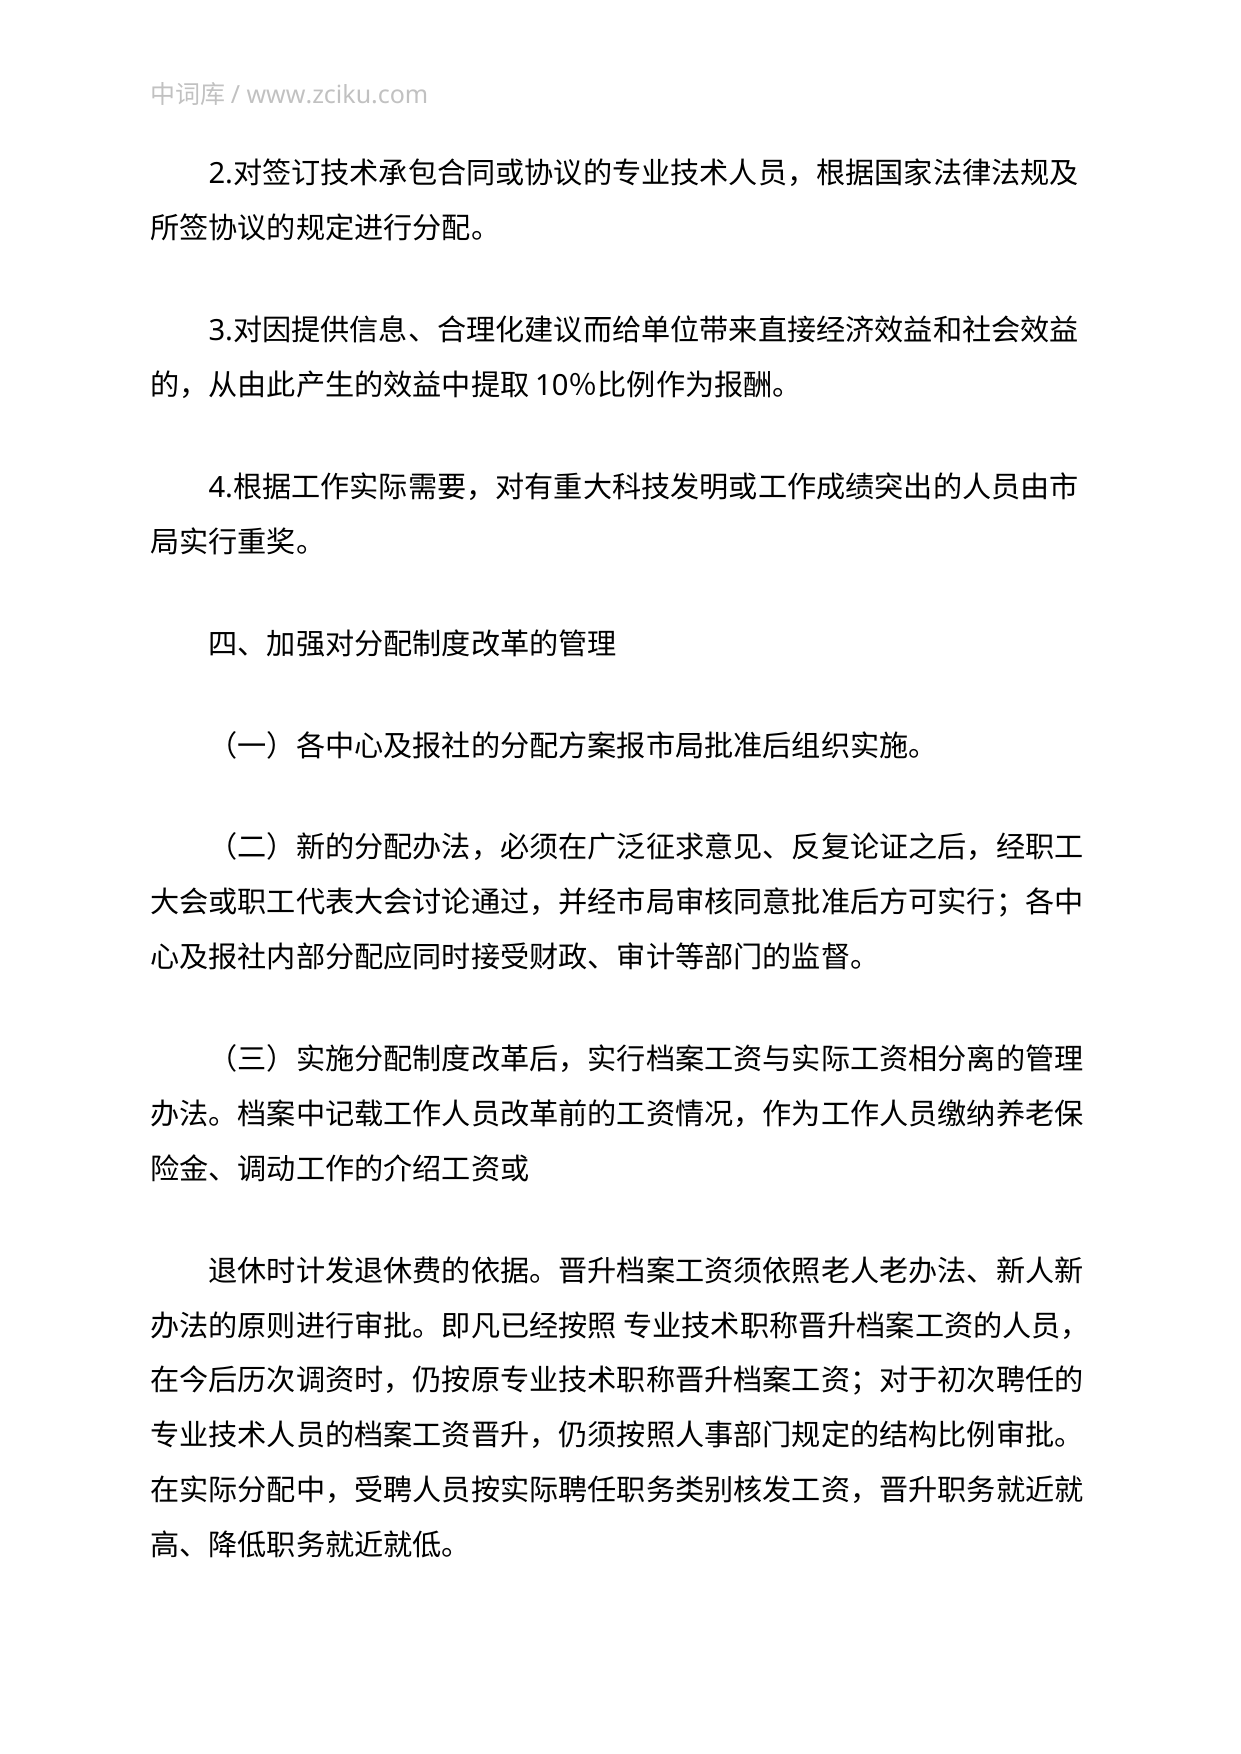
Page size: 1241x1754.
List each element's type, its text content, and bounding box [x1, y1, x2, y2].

text （一）各中心及报社的分配方案报市局批准后组织实施。 [150, 722, 1090, 764]
text 退休时计发退休费的依据。晋升档案工资须依照老人老办法、新人新办法的原则进行审批。即凡已经按照 专业技术职称晋升档案工资的人员，在今后历次调资时，仍按原专业技术职称晋升档案工资；对于初次聘任的专业技术人员的档案工资晋升，仍须按照人事部门规定的结构比例审批。在实际分配中，受聘人员按实际聘任职务类别核发工资，晋升职务就近就高、降低职务就近就低。 [150, 1247, 1090, 1564]
text 2.对签订技术承包合同或协议的专业技术人员，根据国家法律法规及所签协议的规定进行分配。 [150, 150, 1090, 247]
text 4.根据工作实际需要，对有重大科技发明或工作成绩突出的人员由市局实行重奖。 [150, 464, 1090, 561]
text （三）实施分配制度改革后，实行档案工资与实际工资相分离的管理办法。档案中记载工作人员改革前的工资情况，作为工作人员缴纳养老保险金、调动工作的介绍工资或 [150, 1036, 1090, 1188]
text 3.对因提供信息、合理化建议而给单位带来直接经济效益和社会效益的，从由此产生的效益中提取10％比例作为报酬。 [150, 307, 1090, 404]
text （二）新的分配办法，必须在广泛征求意见、反复论证之后，经职工大会或职工代表大会讨论通过，并经市局审核同意批准后方可实行；各中心及报社内部分配应同时接受财政、审计等部门的监督。 [150, 824, 1090, 976]
text 四、加强对分配制度改革的管理 [150, 621, 1090, 663]
